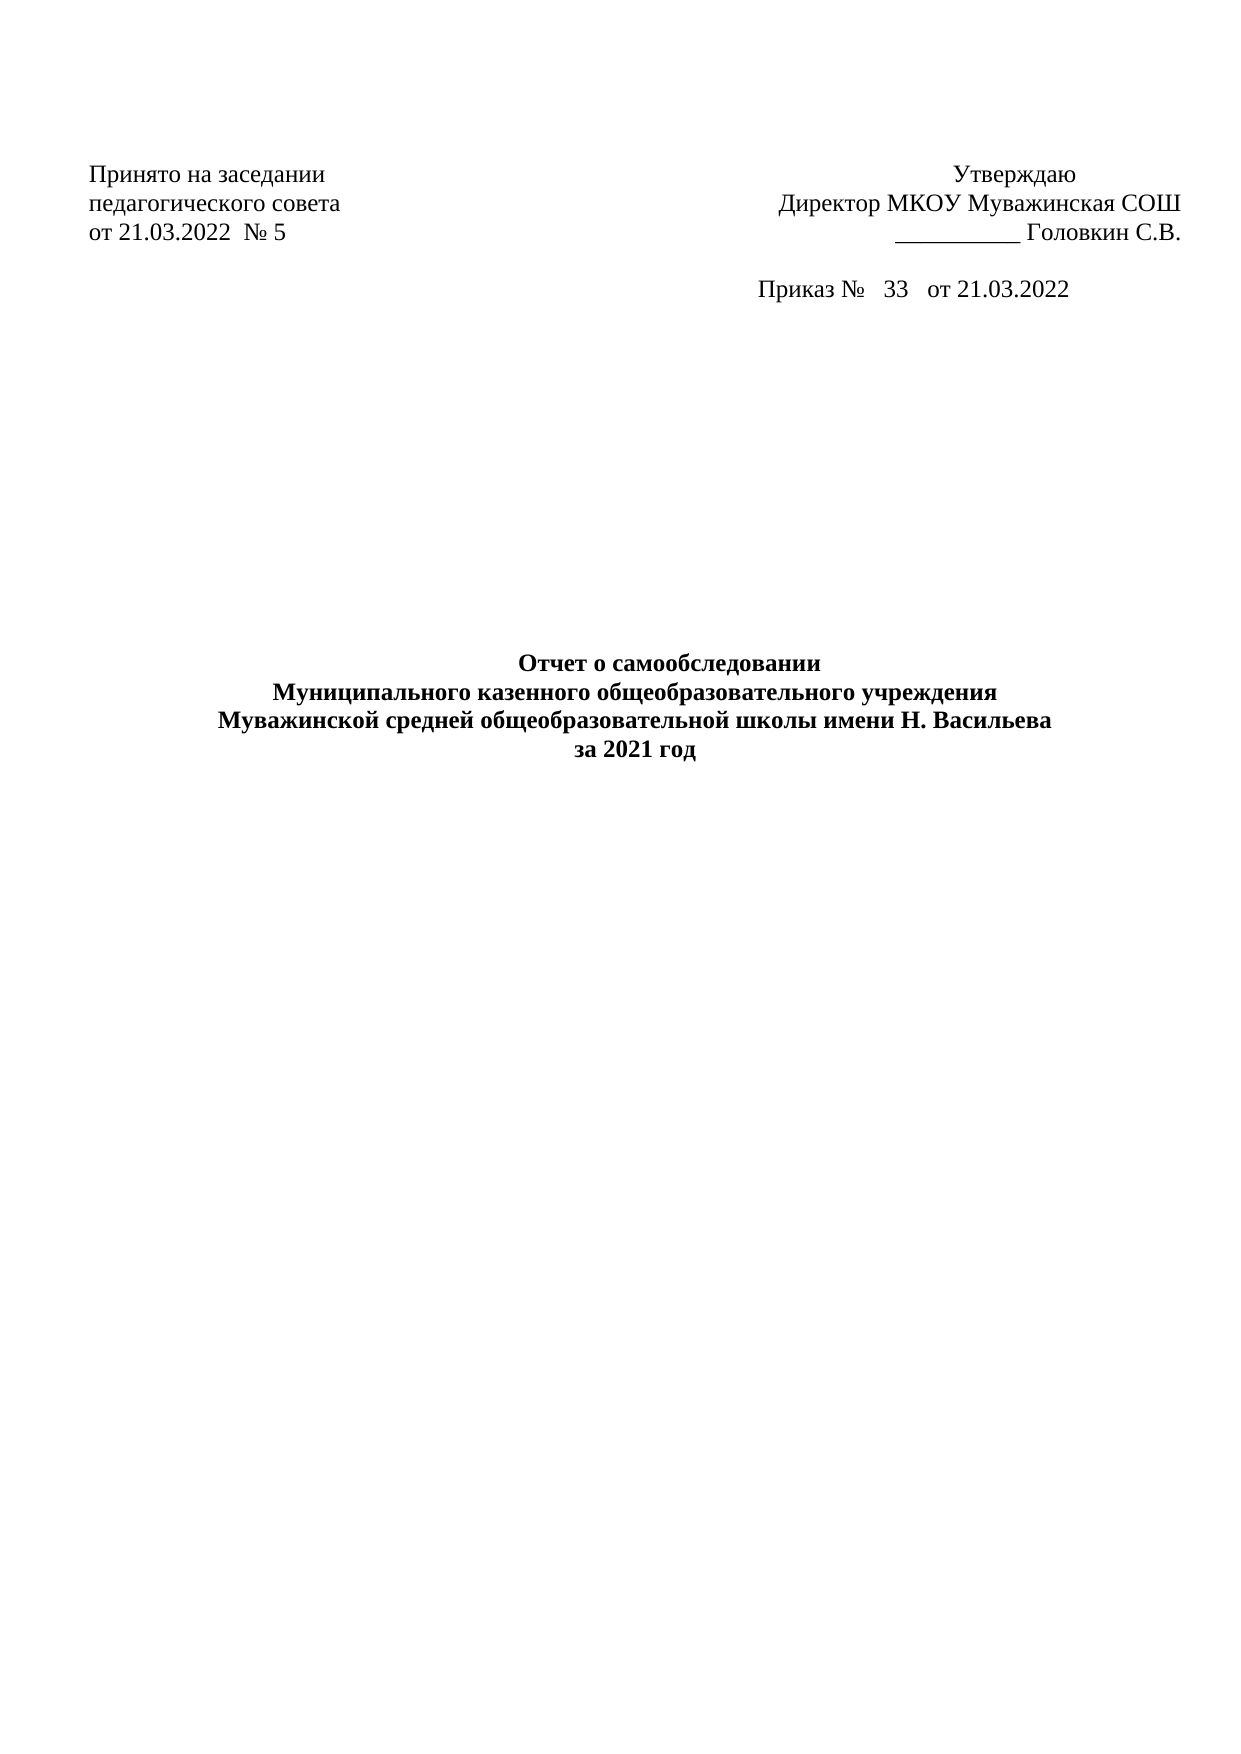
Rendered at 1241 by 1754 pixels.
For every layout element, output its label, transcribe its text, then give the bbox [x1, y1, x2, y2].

table_header Утверждаю Директор МКОУ Муважинская СОШ __________ Головкин С.В. Приказ № 33 от 21.03.2022 [635, 159, 1192, 332]
text Муниципального казенного общеобразовательного учреждения [89, 677, 1181, 706]
text за 2021 год [89, 734, 1181, 763]
text Отчет о самообследовании [89, 648, 1181, 677]
table_header Принято на заседании педагогического совета от 21.03.2022 № 5 [78, 159, 635, 332]
text Муважинской средней общеобразовательной школы имени Н. Васильева [89, 706, 1181, 734]
